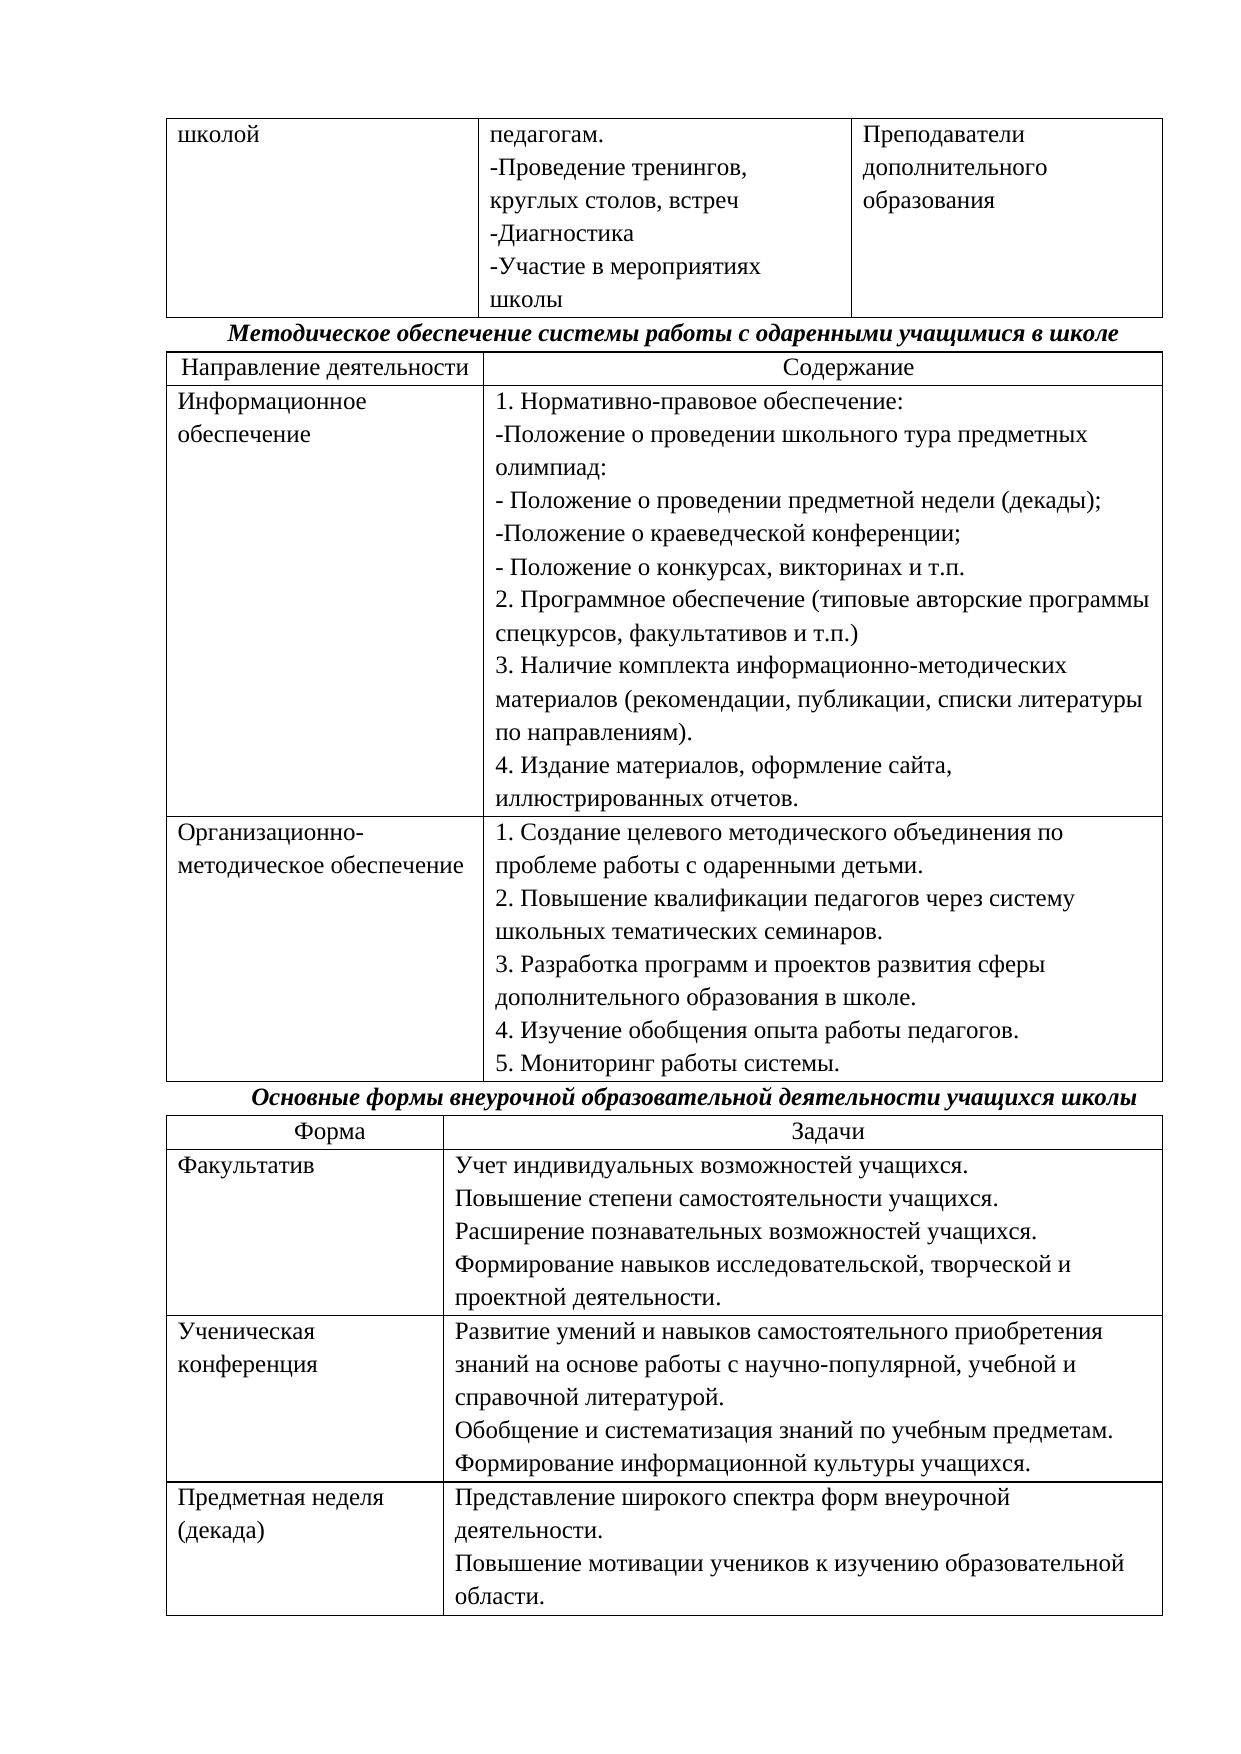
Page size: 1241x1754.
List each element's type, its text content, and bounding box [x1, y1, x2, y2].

table_header Задачи [444, 1116, 1162, 1149]
table_cell Факультатив [167, 1150, 443, 1315]
table_header Содержание [484, 353, 1162, 385]
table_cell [444, 1483, 1162, 1614]
table_cell Развитие умений и навыков самостоятельного приобретения знаний на основе работы с научно-популярной, учебной и справочной литературой. Обобщение и систематизация знаний по учебным предметам. Формирование информационной культуры учащихся. [444, 1316, 1162, 1481]
table_cell 1. Нормативно-правовое обеспечение: -Положение о проведении школьного тура предметных олимпиад: - Положение о проведении предметной недели (декады); -Положение о краеведческой конференции; - Положение о конкурсах, викторинах и т.п. 2. Программное обеспечение (типовые авторские программы спецкурсов, факультативов и т.п.) 3. Наличие комплекта информационно-методических материалов (рекомендации, публикации, списки литературы по направлениям). 4. Издание материалов, оформление сайта, иллюстрированных отчетов. [484, 386, 1162, 816]
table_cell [167, 119, 478, 317]
table_cell Организационно- методическое обеспечение [167, 817, 483, 1081]
table_cell Учет индивидуальных возможностей учащихся. Повышение степени самостоятельности учащихся. Расширение познавательных возможностей учащихся. Формирование навыков исследовательской, творческой и проектной деятельности. [444, 1150, 1162, 1315]
text Методическое обеспечение системы работы с одаренными учащимися в школе [177, 318, 1152, 347]
text Основные формы внеурочной образовательной деятельности учащихся школы [177, 1082, 1152, 1111]
table_header Направление деятельности [167, 353, 483, 385]
table_cell Информационное обеспечение [167, 386, 483, 816]
table_cell Ученическая конференция [167, 1316, 443, 1481]
table_cell 1. Создание целевого методического объединения по проблеме работы с одаренными детьми. 2. Повышение квалификации педагогов через систему школьных тематических семинаров. 3. Разработка программ и проектов развития сферы дополнительного образования в школе. 4. Изучение обобщения опыта работы педагогов. 5. Мониторинг работы системы. [484, 817, 1162, 1081]
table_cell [167, 1483, 443, 1614]
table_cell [852, 119, 1162, 317]
table_header Форма [167, 1116, 443, 1149]
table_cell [479, 119, 851, 317]
